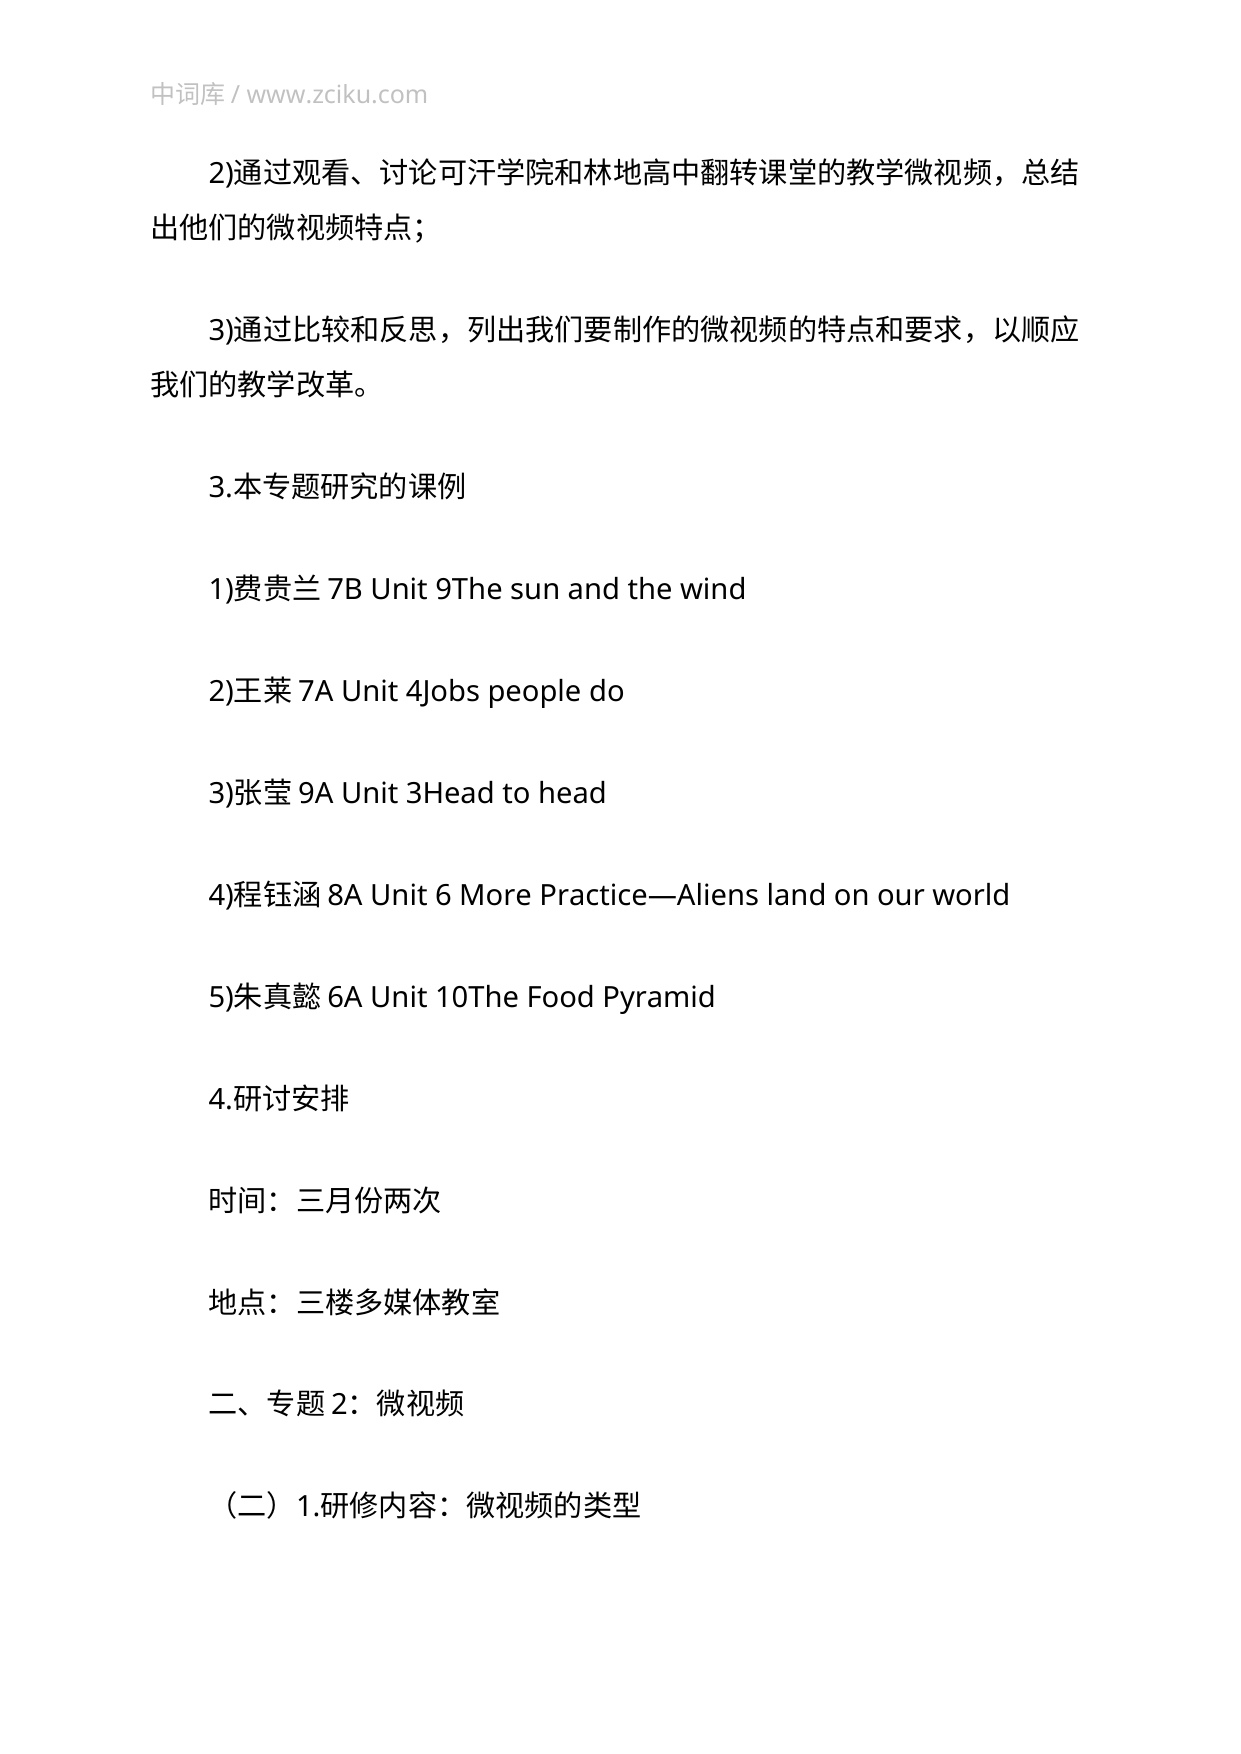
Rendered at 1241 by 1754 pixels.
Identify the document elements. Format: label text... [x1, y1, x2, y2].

text 5)朱真懿6A Unit 10The Food Pyramid [150, 973, 1090, 1016]
text 地点：三楼多媒体教室 [150, 1279, 1090, 1321]
text 2)王莱7A Unit 4Jobs people do [150, 667, 1090, 710]
text 4.研讨安排 [150, 1075, 1090, 1118]
text 4)程钰涵8A Unit 6 More Practice—Aliens land on our world [150, 871, 1090, 914]
text 3)张莹9A Unit 3Head to head [150, 769, 1090, 812]
text 二、专题2：微视频 [150, 1381, 1090, 1423]
text 1)费贵兰7B Unit 9The sun and the wind [150, 566, 1090, 608]
text 2)通过观看、讨论可汗学院和林地高中翻转课堂的教学微视频，总结出他们的微视频特点； [150, 150, 1090, 247]
text （二）1.研修内容：微视频的类型 [150, 1483, 1090, 1525]
text 时间：三月份两次 [150, 1177, 1090, 1220]
text 3)通过比较和反思，列出我们要制作的微视频的特点和要求，以顺应我们的教学改革。 [150, 307, 1090, 404]
text 3.本专题研究的课例 [150, 463, 1090, 506]
